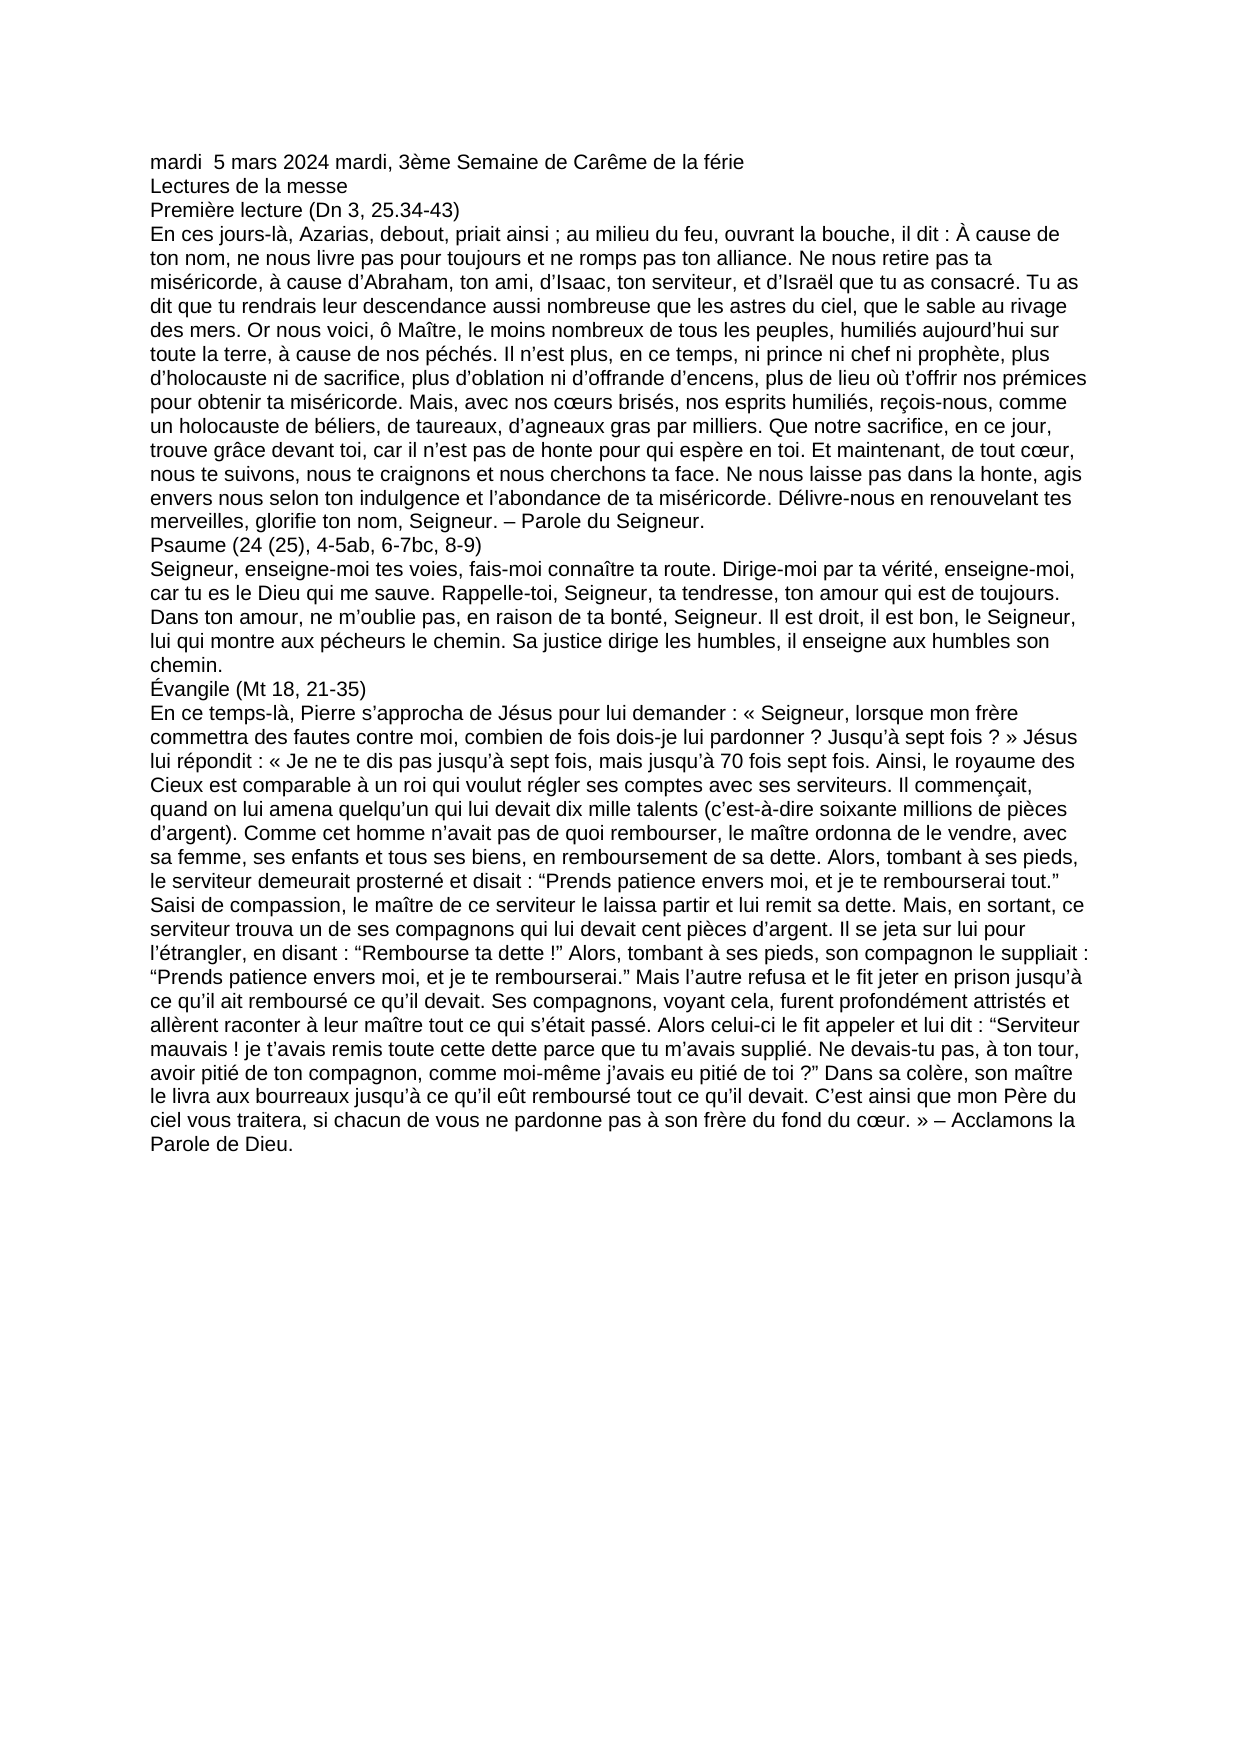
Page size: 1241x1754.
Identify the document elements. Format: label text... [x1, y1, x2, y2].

text En ces jours-là, Azarias, debout, priait ainsi ; au milieu du feu, ouvrant la bouche, il dit : À cause de ton nom, ne nous livre pas pour toujours et ne romps pas ton alliance. Ne nous retire pas ta miséricorde, à cause d’Abraham, ton ami, d’Isaac, ton serviteur, et d’Israël que tu as consacré. Tu as dit que tu rendrais leur descendance aussi nombreuse que les astres du ciel, que le sable au rivage des mers. Or nous voici, ô Maître, le moins nombreux de tous les peuples, humiliés aujourd’hui sur toute la terre, à cause de nos péchés. Il n’est plus, en ce temps, ni prince ni chef ni prophète, plus d’holocauste ni de sacrifice, plus d’oblation ni d’offrande d’encens, plus de lieu où t’offrir nos prémices pour obtenir ta miséricorde. Mais, avec nos cœurs brisés, nos esprits humiliés, reçois-nous, comme un holocauste de béliers, de taureaux, d’agneaux gras par milliers. Que notre sacrifice, en ce jour, trouve grâce devant toi, car il n’est pas de honte pour qui espère en toi. Et maintenant, de tout cœur, nous te suivons, nous te craignons et nous cherchons ta face. Ne nous laisse pas dans la honte, agis envers nous selon ton indulgence et l’abondance de ta miséricorde. Délivre-nous en renouvelant tes merveilles, glorifie ton nom, Seigneur. – Parole du Seigneur. [150, 222, 1090, 533]
text Seigneur, enseigne-moi tes voies, fais-moi connaître ta route. Dirige-moi par ta vérité, enseigne-moi, car tu es le Dieu qui me sauve. Rappelle-toi, Seigneur, ta tendresse, ton amour qui est de toujours. Dans ton amour, ne m’oublie pas, en raison de ta bonté, Seigneur. Il est droit, il est bon, le Seigneur, lui qui montre aux pécheurs le chemin. Sa justice dirige les humbles, il enseigne aux humbles son chemin. [150, 557, 1090, 677]
text En ce temps-là, Pierre s’approcha de Jésus pour lui demander : « Seigneur, lorsque mon frère commettra des fautes contre moi, combien de fois dois-je lui pardonner ? Jusqu’à sept fois ? » Jésus lui répondit : « Je ne te dis pas jusqu’à sept fois, mais jusqu’à 70 fois sept fois. Ainsi, le royaume des Cieux est comparable à un roi qui voulut régler ses comptes avec ses serviteurs. Il commençait, quand on lui amena quelqu’un qui lui devait dix mille talents (c’est-à-dire soixante millions de pièces d’argent). Comme cet homme n’avait pas de quoi rembourser, le maître ordonna de le vendre, avec sa femme, ses enfants et tous ses biens, en remboursement de sa dette. Alors, tombant à ses pieds, le serviteur demeurait prosterné et disait : “Prends patience envers moi, et je te rembourserai tout.” Saisi de compassion, le maître de ce serviteur le laissa partir et lui remit sa dette. Mais, en sortant, ce serviteur trouva un de ses compagnons qui lui devait cent pièces d’argent. Il se jeta sur lui pour l’étrangler, en disant : “Rembourse ta dette !” Alors, tombant à ses pieds, son compagnon le suppliait : “Prends patience envers moi, et je te rembourserai.” Mais l’autre refusa et le fit jeter en prison jusqu’à ce qu’il ait remboursé ce qu’il devait. Ses compagnons, voyant cela, furent profondément attristés et allèrent raconter à leur maître tout ce qui s’était passé. Alors celui-ci le fit appeler et lui dit : “Serviteur mauvais ! je t’avais remis toute cette dette parce que tu m’avais supplié. Ne devais-tu pas, à ton tour, avoir pitié de ton compagnon, comme moi-même j’avais eu pitié de toi ?” Dans sa colère, son maître le livra aux bourreaux jusqu’à ce qu’il eût remboursé tout ce qu’il devait. C’est ainsi que mon Père du ciel vous traitera, si chacun de vous ne pardonne pas à son frère du fond du cœur. » – Acclamons la Parole de Dieu. [150, 701, 1090, 1156]
